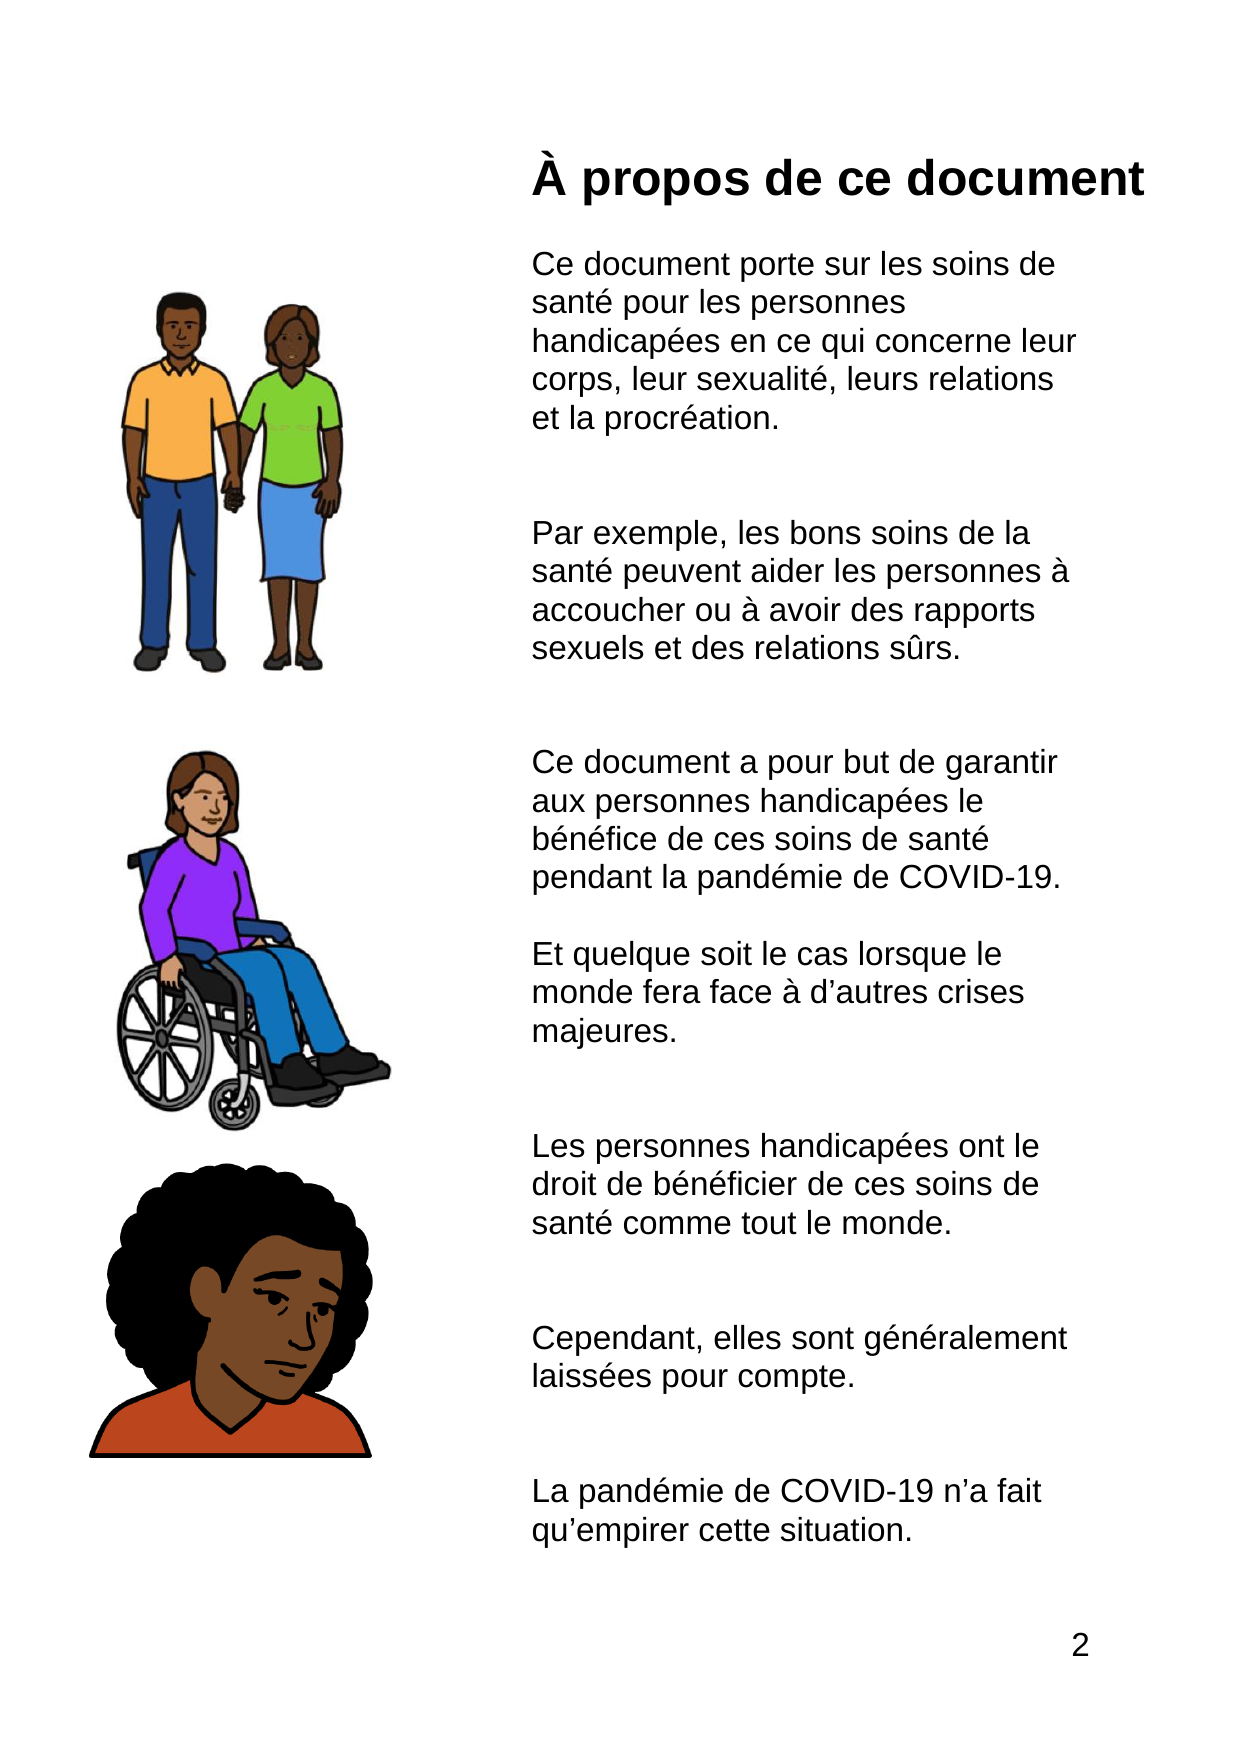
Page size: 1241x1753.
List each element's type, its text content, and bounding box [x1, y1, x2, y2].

text Les personnes handicapées ont le droit de bénéficier de ces soins de santé comme tout le monde. [531, 1126, 1040, 1241]
text Cependant, elles sont généralement laissées pour compte. [531, 1318, 1101, 1395]
picture [111, 290, 363, 676]
picture [100, 744, 422, 1135]
picture [83, 1155, 407, 1458]
text Par exemple, les bons soins de la santé peuvent aider les personnes à accoucher ou à avoir des rapports sexuels et des relations sûrs. [531, 513, 1069, 667]
text Ce document a pour but de garantir aux personnes handicapées le bénéfice de ces soins de santé pendant la pandémie de COVID-19. [531, 743, 1062, 896]
text Ce document porte sur les soins de santé pour les personnes handicapées en ce qui concerne leur corps, leur sexualité, leurs relations et la procréation. [531, 244, 1079, 436]
text La pandémie de COVID-19 n’a fait qu’empirer cette situation. [531, 1472, 1042, 1549]
subtitle À propos de ce document [531, 148, 1157, 206]
text Et quelque soit le cas lorsque le monde fera face à d’autres crises majeures. [531, 934, 1101, 1049]
